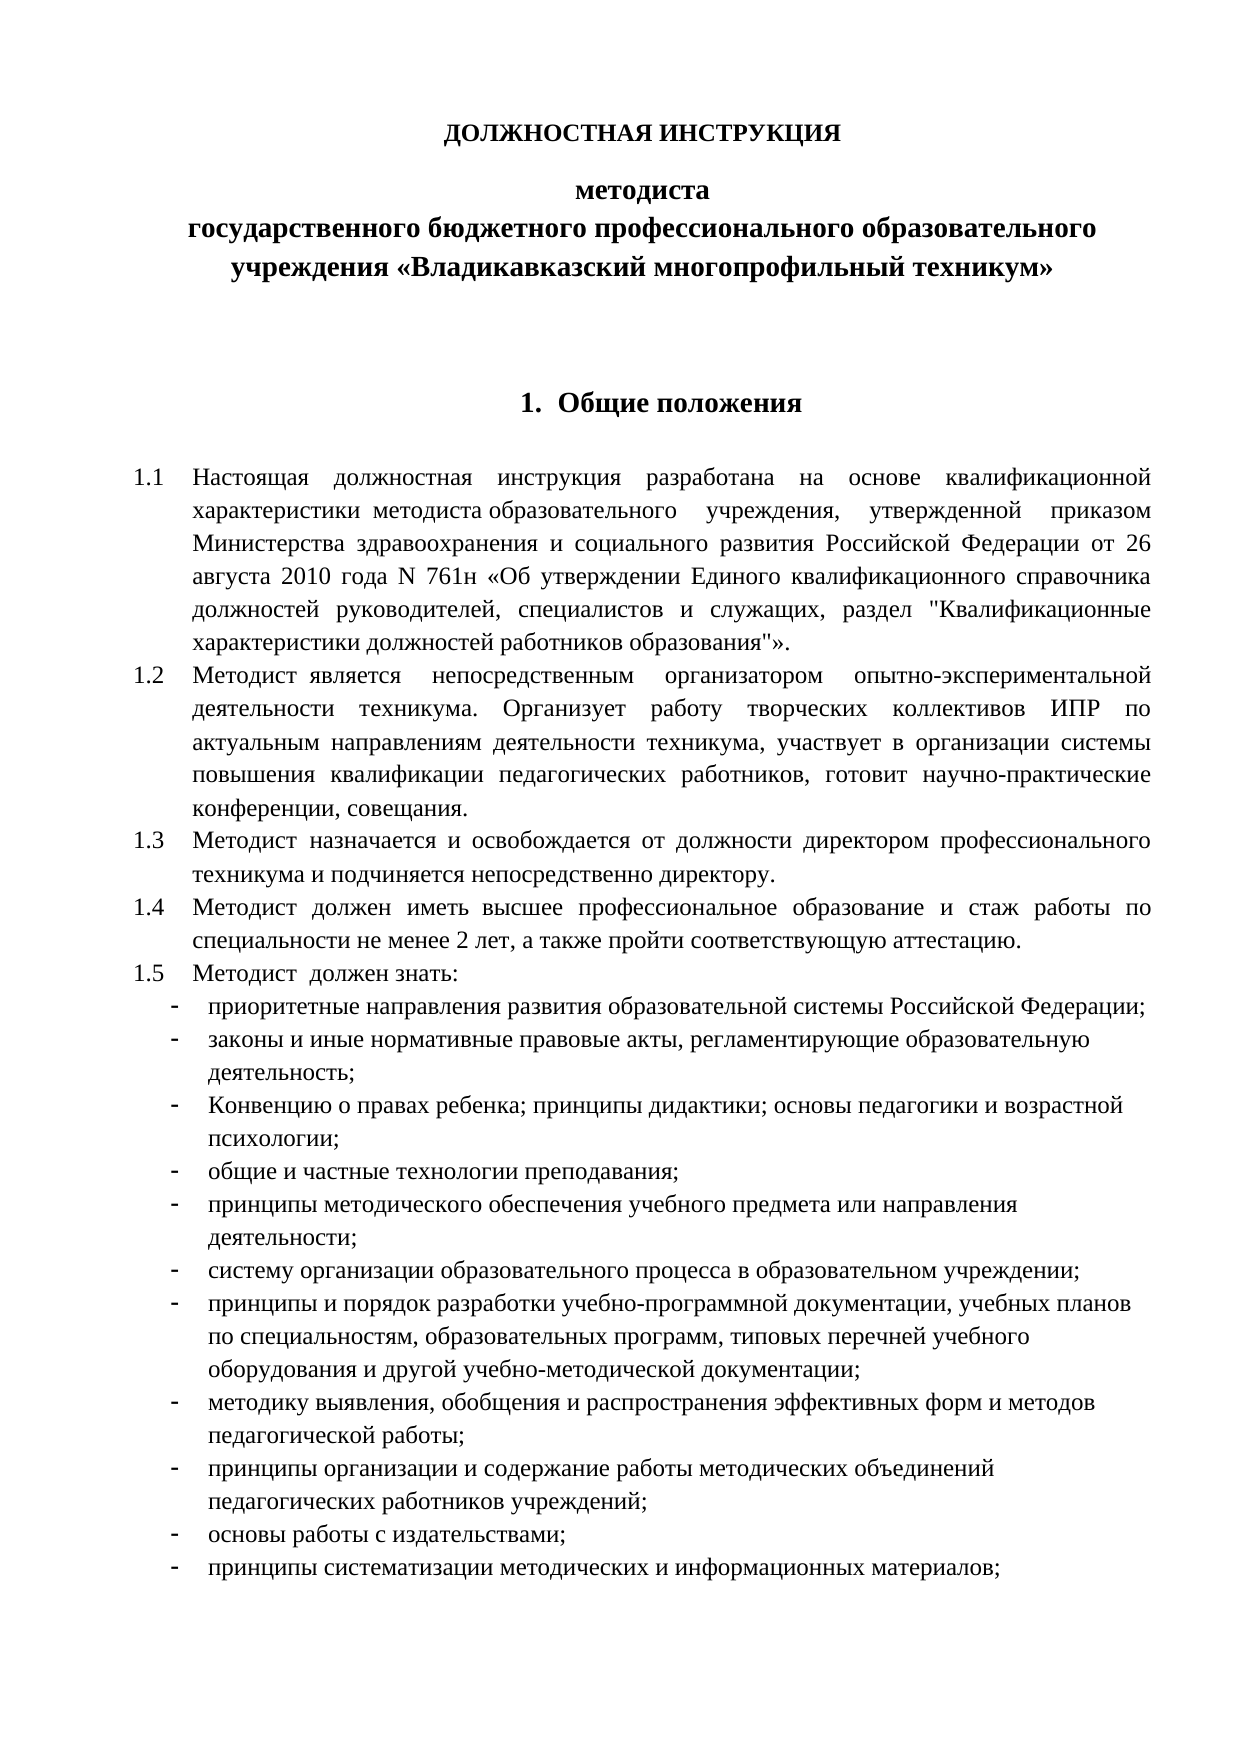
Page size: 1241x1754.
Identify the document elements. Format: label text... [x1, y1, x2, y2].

list законы и иные нормативные правовые акты, регламентирующие образовательную деятельность; [170, 1024, 1152, 1086]
list Настоящая должностная инструкция разработана на основе квалификационной характеристики методиста образовательного учреждения, утвержденной приказом Министерства здравоохранения и социального развития Российской Федерации от 26 августа 2010 года N 761н «Об утверждении Единого квалификационного справочника должностей руководителей, специалистов и служащих, раздел "Квалификационные характеристики должностей работников образования"». [133, 462, 1152, 656]
list методику выявления, обобщения и распространения эффективных форм и методов педагогической работы; [170, 1387, 1152, 1449]
text ДОЛЖНОСТНАЯ ИНСТРУКЦИЯ [133, 118, 1152, 147]
list Конвенцию о правах ребенка; принципы дидактики; основы педагогики и возрастной психологии; [170, 1090, 1152, 1152]
list Общие положения [170, 385, 1152, 419]
list основы работы с издательствами; [170, 1519, 1152, 1548]
list Методист является непосредственным организатором опытно-экспериментальной деятельности техникума. Организует работу творческих коллективов ИПР по актуальным направлениям деятельности техникума, участвует в организации системы повышения квалификации педагогических работников, готовит научно-практические конференции, совещания. [133, 661, 1152, 821]
text методиста [133, 172, 1152, 206]
list принципы и порядок разработки учебно-программной документации, учебных планов по специальностям, образовательных программ, типовых перечней учебного оборудования и другой учебно-методической документации; [170, 1288, 1152, 1383]
list принципы методического обеспечения учебного предмета или направления деятельности; [170, 1189, 1152, 1251]
list общие и частные технологии преподавания; [170, 1156, 1152, 1184]
list принципы организации и содержание работы методических объединений педагогических работников учреждений; [170, 1453, 1152, 1515]
list приоритетные направления развития образовательной системы Российской Федерации; [170, 991, 1152, 1019]
list Методист должен иметь высшее профессиональное образование и стаж работы по специальности не менее 2 лет, а также пройти соответствующую аттестацию. [133, 892, 1152, 953]
list Методист назначается и освобождается от должности директором профессионального техникума и подчиняется непосредственно директору. [133, 826, 1152, 887]
list принципы систематизации методических и информационных материалов; [170, 1552, 1152, 1581]
text государственного бюджетного профессионального образовательного учреждения «Владикавказский многопрофильный техникум» [133, 211, 1152, 283]
list систему организации образовательного процесса в образовательном учреждении; [170, 1255, 1152, 1284]
list Методист должен знать: [133, 958, 1152, 986]
